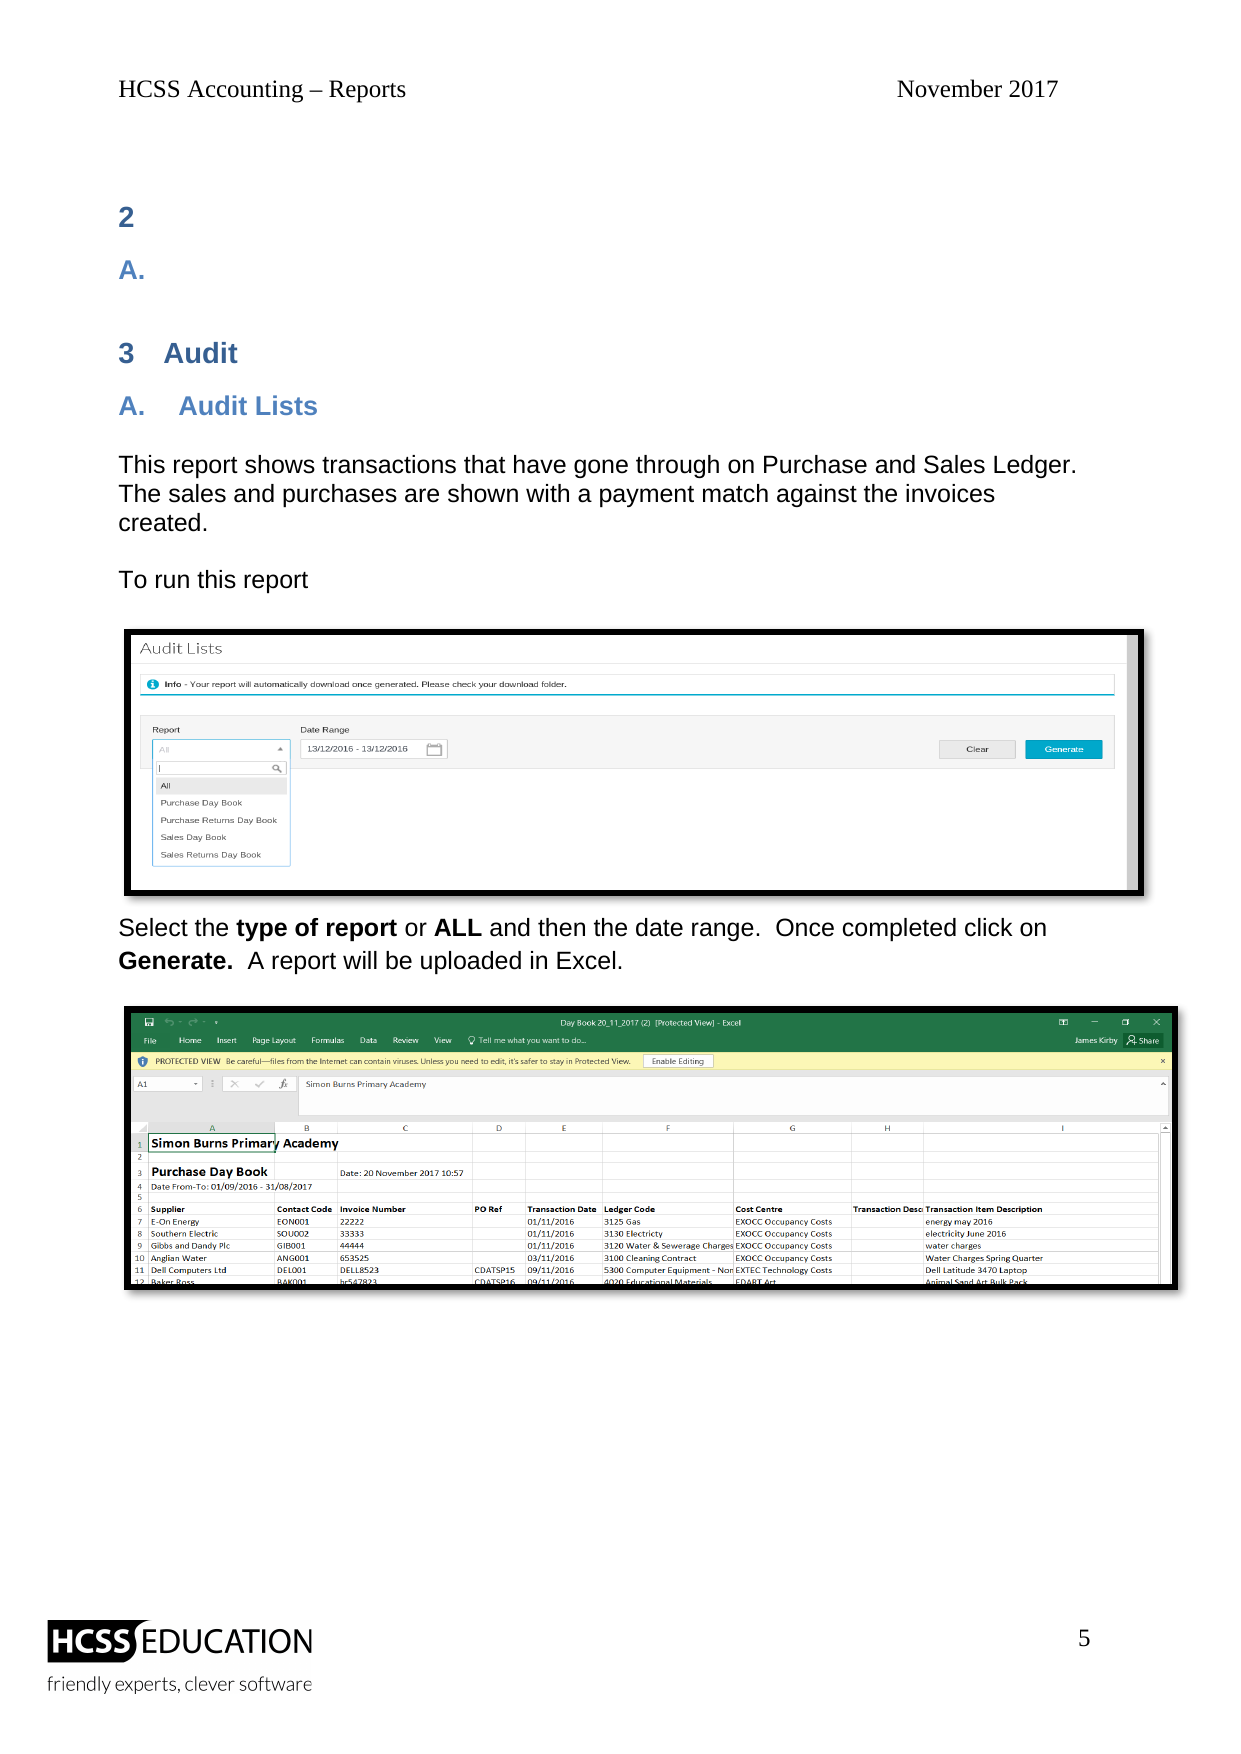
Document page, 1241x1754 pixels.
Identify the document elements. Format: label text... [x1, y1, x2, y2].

text To run this report [118, 565, 1090, 594]
subtitle Audit [118, 336, 1090, 369]
subtitle Audit Lists [118, 390, 1090, 421]
picture [131, 1013, 1172, 1284]
text Select the type of report or ALL and then the date range. Once completed click on Generate. A report will be uploaded in Excel. [118, 913, 1090, 975]
picture [47, 1620, 312, 1694]
picture [131, 635, 1138, 890]
text This report shows transactions that have gone through on Purchase and Sales Ledger. The sales and purchases are shown with a payment match against the invoices created. [118, 450, 1090, 536]
